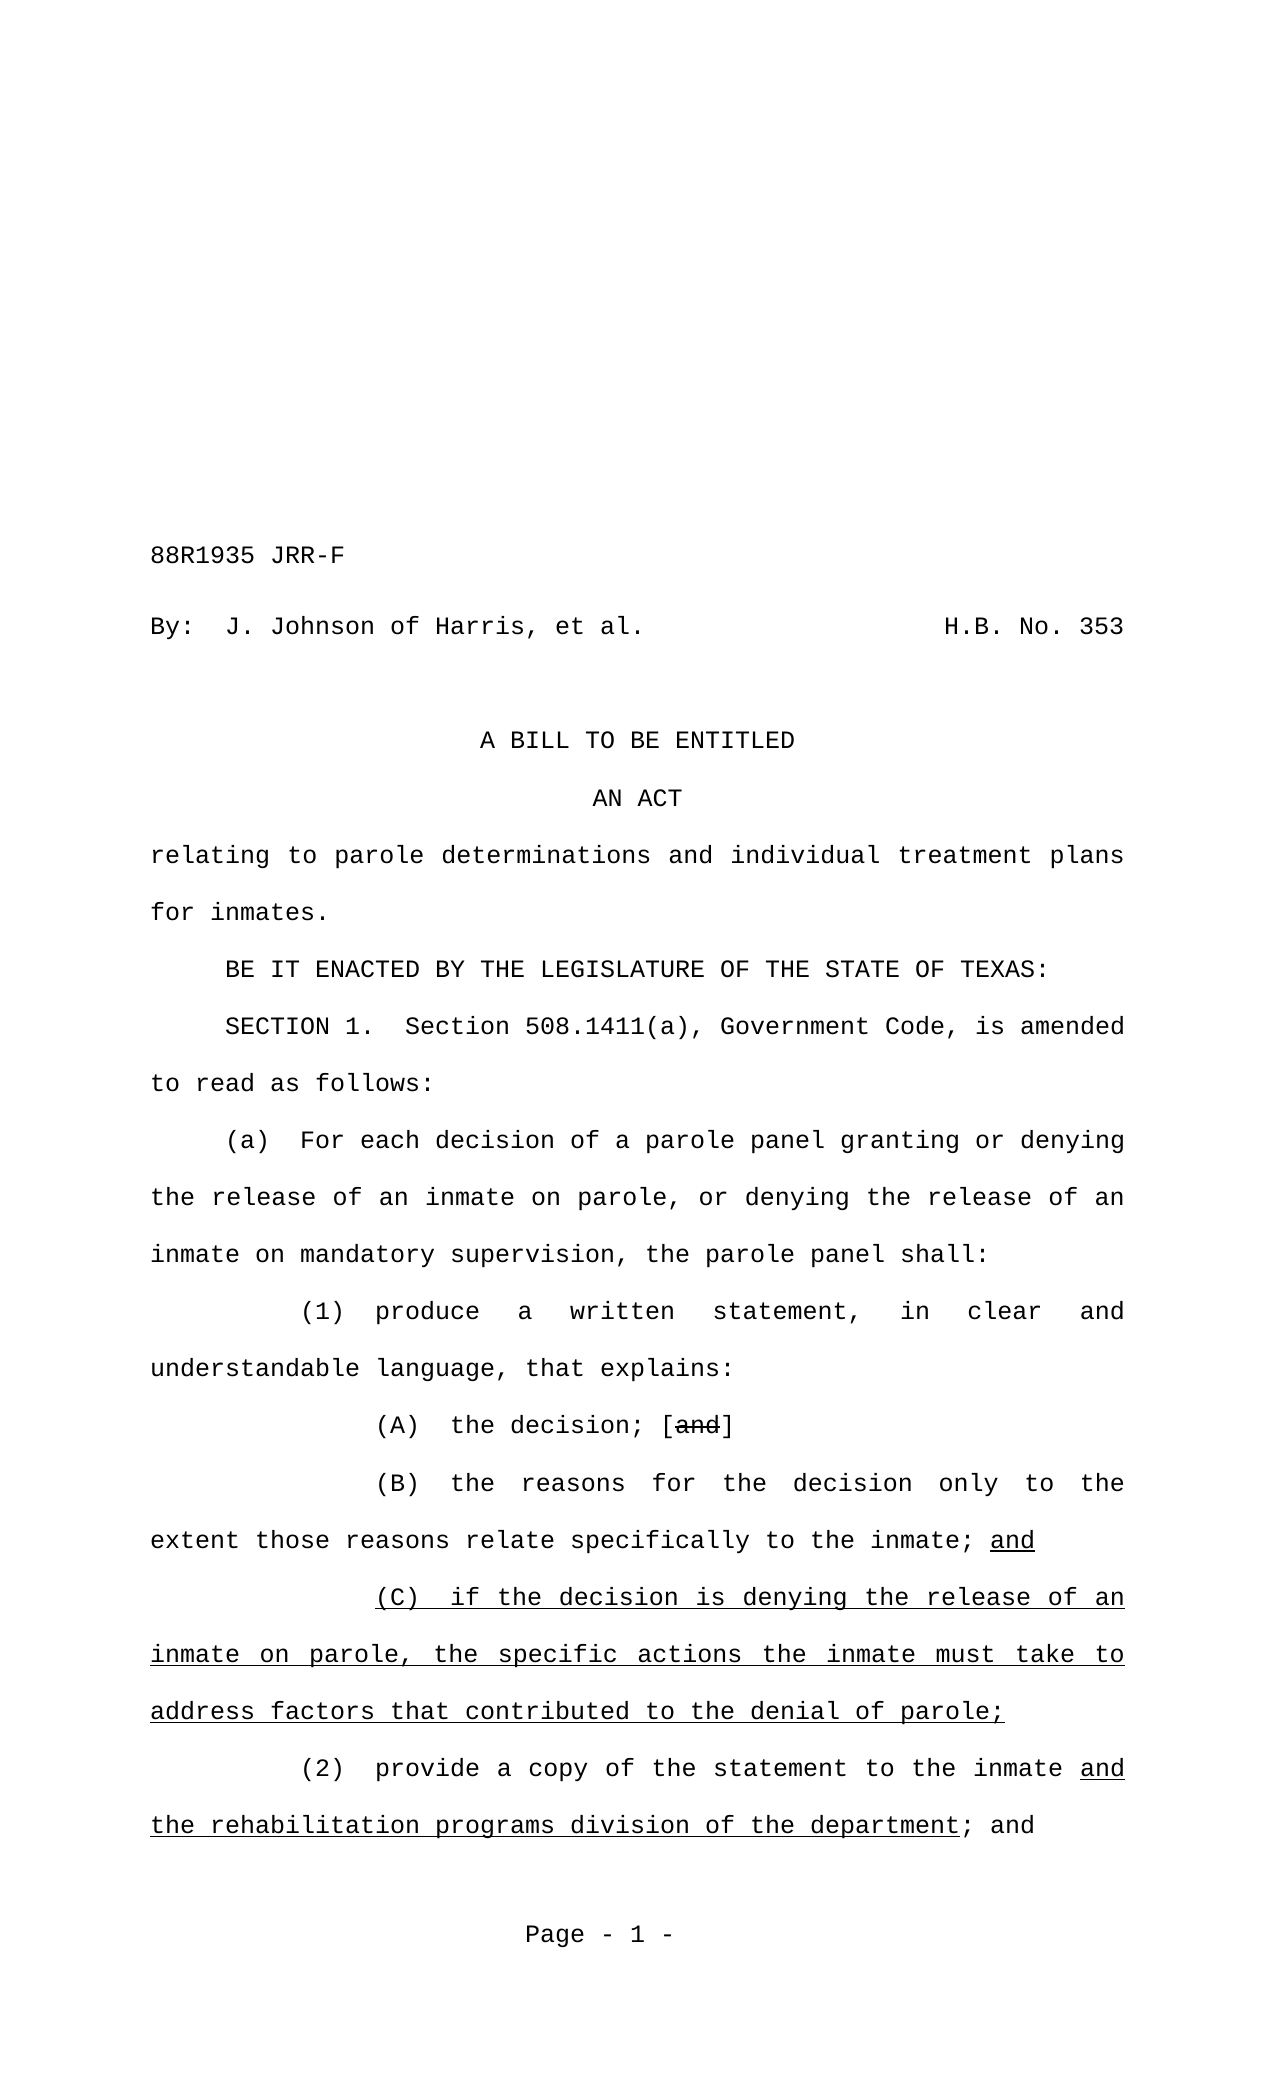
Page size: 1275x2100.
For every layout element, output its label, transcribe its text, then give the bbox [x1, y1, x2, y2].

text A BILL TO BE ENTITLED [150, 728, 1125, 756]
text (a) For each decision of a parole panel granting or denying the release of an inmate on parole, or denying the release of an inmate on mandatory supervision, the parole panel shall: [150, 1127, 1125, 1270]
text (C) if the decision is denying the release of an inmate on parole, the specific actions the inmate must take to address factors that contributed to the denial of parole; [150, 1584, 1125, 1665]
text (B) the reasons for the decision only to the extent those reasons relate specifically to the inmate; and [150, 1470, 1125, 1556]
text SECTION 1. Section 508.1411(a), Government Code, is amended to read as follows: [150, 1013, 1125, 1099]
text relating to parole determinations and individual treatment plans for inmates. [150, 842, 1125, 928]
text (A) the decision; [and] [150, 1413, 1125, 1441]
text 88R1935 JRR-F [150, 542, 1125, 571]
text (1) produce a written statement, in clear and understandable language, that explains: [150, 1299, 1125, 1384]
text BE IT ENACTED BY THE LEGISLATURE OF THE STATE OF TEXAS: [150, 956, 1125, 985]
text (C) if the decision is denying the release of an inmate on parole, the specific actions the inmate must take to address factors that contributed to the denial of parole; [150, 1666, 1125, 1727]
text By: J. Johnson of Harris, et al. H.B. No. 353 [150, 614, 1125, 642]
text AN ACT [150, 785, 1125, 813]
text (2) provide a copy of the statement to the inmate and the rehabilitation programs division of the department; and [150, 1755, 1125, 1841]
